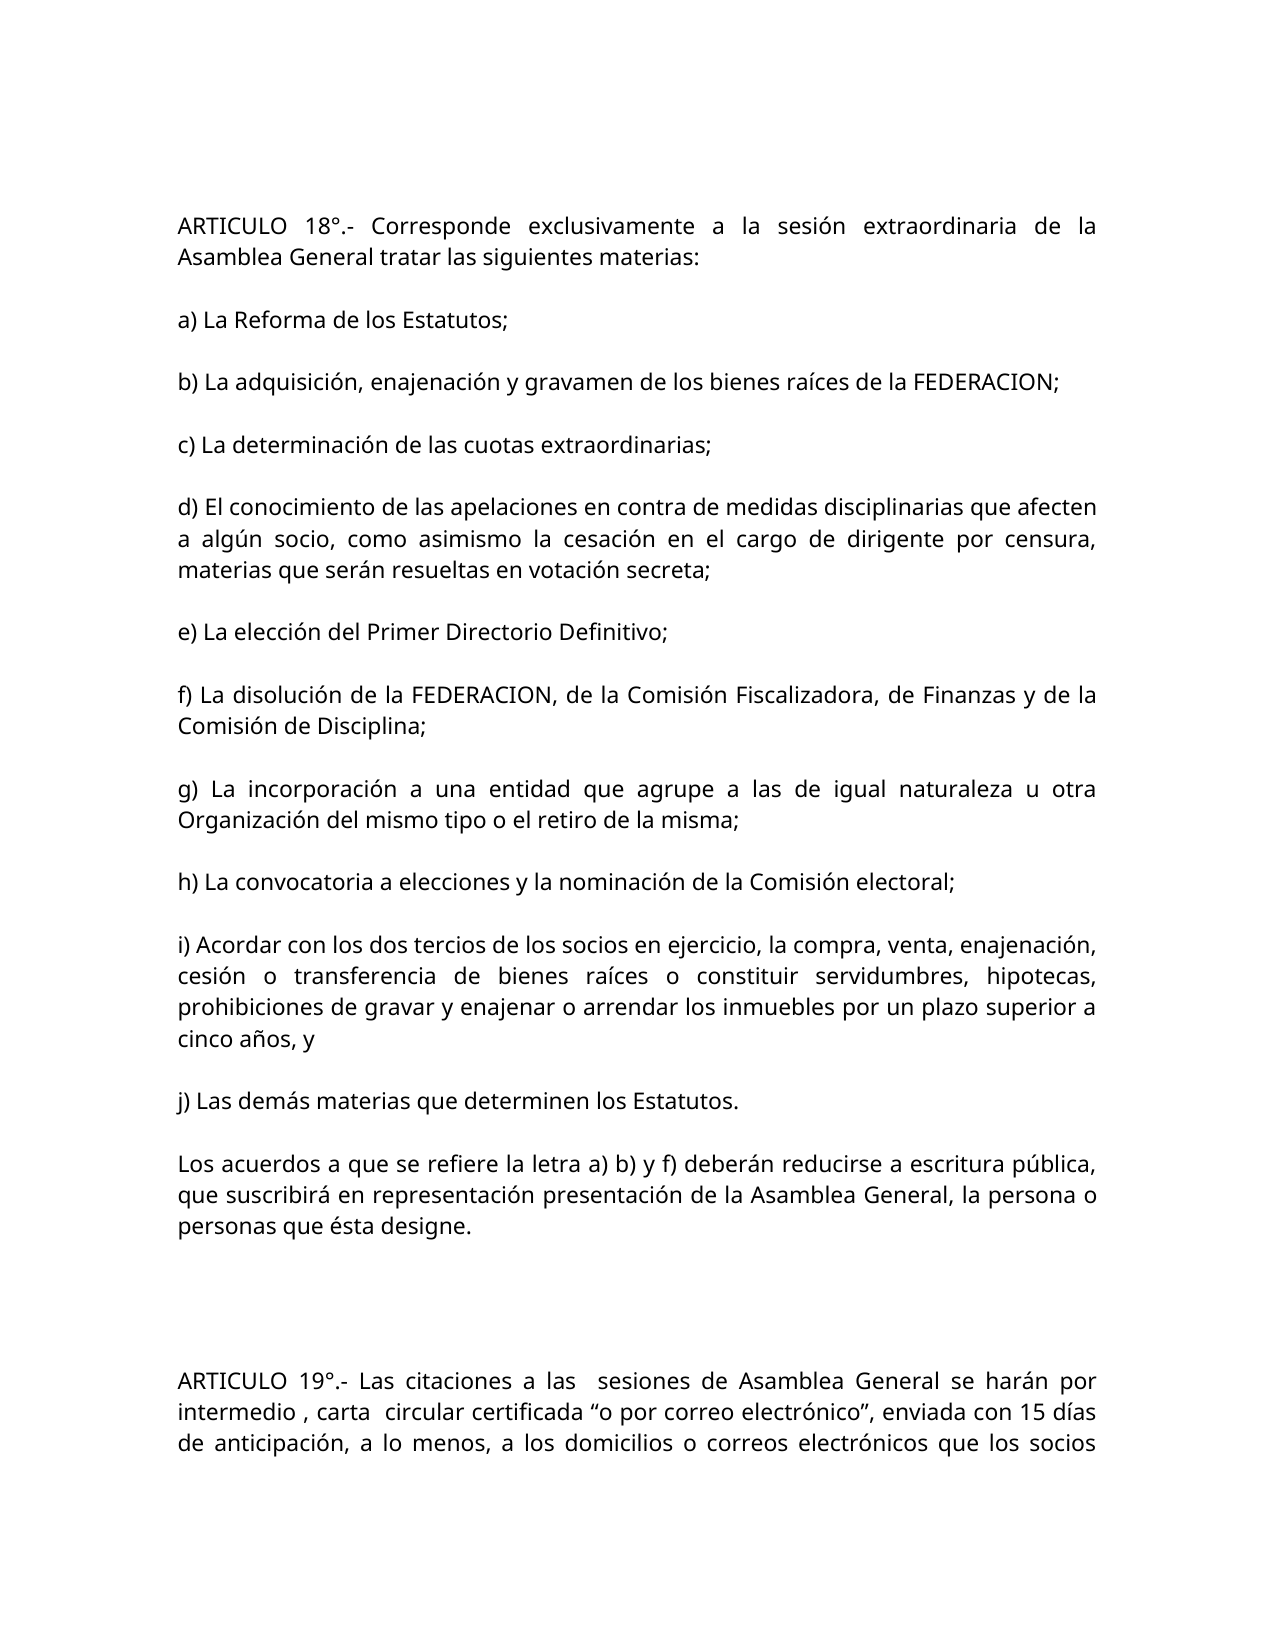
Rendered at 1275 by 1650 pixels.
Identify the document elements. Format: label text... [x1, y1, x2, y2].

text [177, 1365, 1098, 1459]
text b) La adquisición, enajenación y gravamen de los bienes raíces de la FEDERACION; [177, 366, 1098, 398]
text d) El conocimiento de las apelaciones en contra de medidas disciplinarias que afecten a algún socio, como asimismo la cesación en el cargo de dirigente por censura, materias que serán resueltas en votación secreta; [177, 491, 1098, 585]
text c) La determinación de las cuotas extraordinarias; [177, 429, 1098, 460]
text h) La convocatoria a elecciones y la nominación de la Comisión electoral; [177, 866, 1098, 898]
text Los acuerdos a que se refiere la letra a) b) y f) deberán reducirse a escritura pública, que suscribirá en representación presentación de la Asamblea General, la persona o personas que ésta designe. [177, 1148, 1098, 1241]
text f) La disolución de la FEDERACION, de la Comisión Fiscalizadora, de Finanzas y de la Comisión de Disciplina; [177, 679, 1098, 741]
text i) Acordar con los dos tercios de los socios en ejercicio, la compra, venta, enajenación, cesión o transferencia de bienes raíces o constituir servidumbres, hipotecas, prohibiciones de gravar y enajenar o arrendar los inmuebles por un plazo superior a cinco años, y [177, 929, 1098, 1054]
text g) La incorporación a una entidad que agrupe a las de igual naturaleza u otra Organización del mismo tipo o el retiro de la misma; [177, 773, 1098, 835]
text e) La elección del Primer Directorio Definitivo; [177, 616, 1098, 648]
text j) Las demás materias que determinen los Estatutos. [177, 1085, 1098, 1116]
text ARTICULO 18°.- Corresponde exclusivamente a la sesión extraordinaria de la Asamblea General tratar las siguientes materias: [177, 210, 1098, 273]
text a) La Reforma de los Estatutos; [177, 304, 1098, 335]
